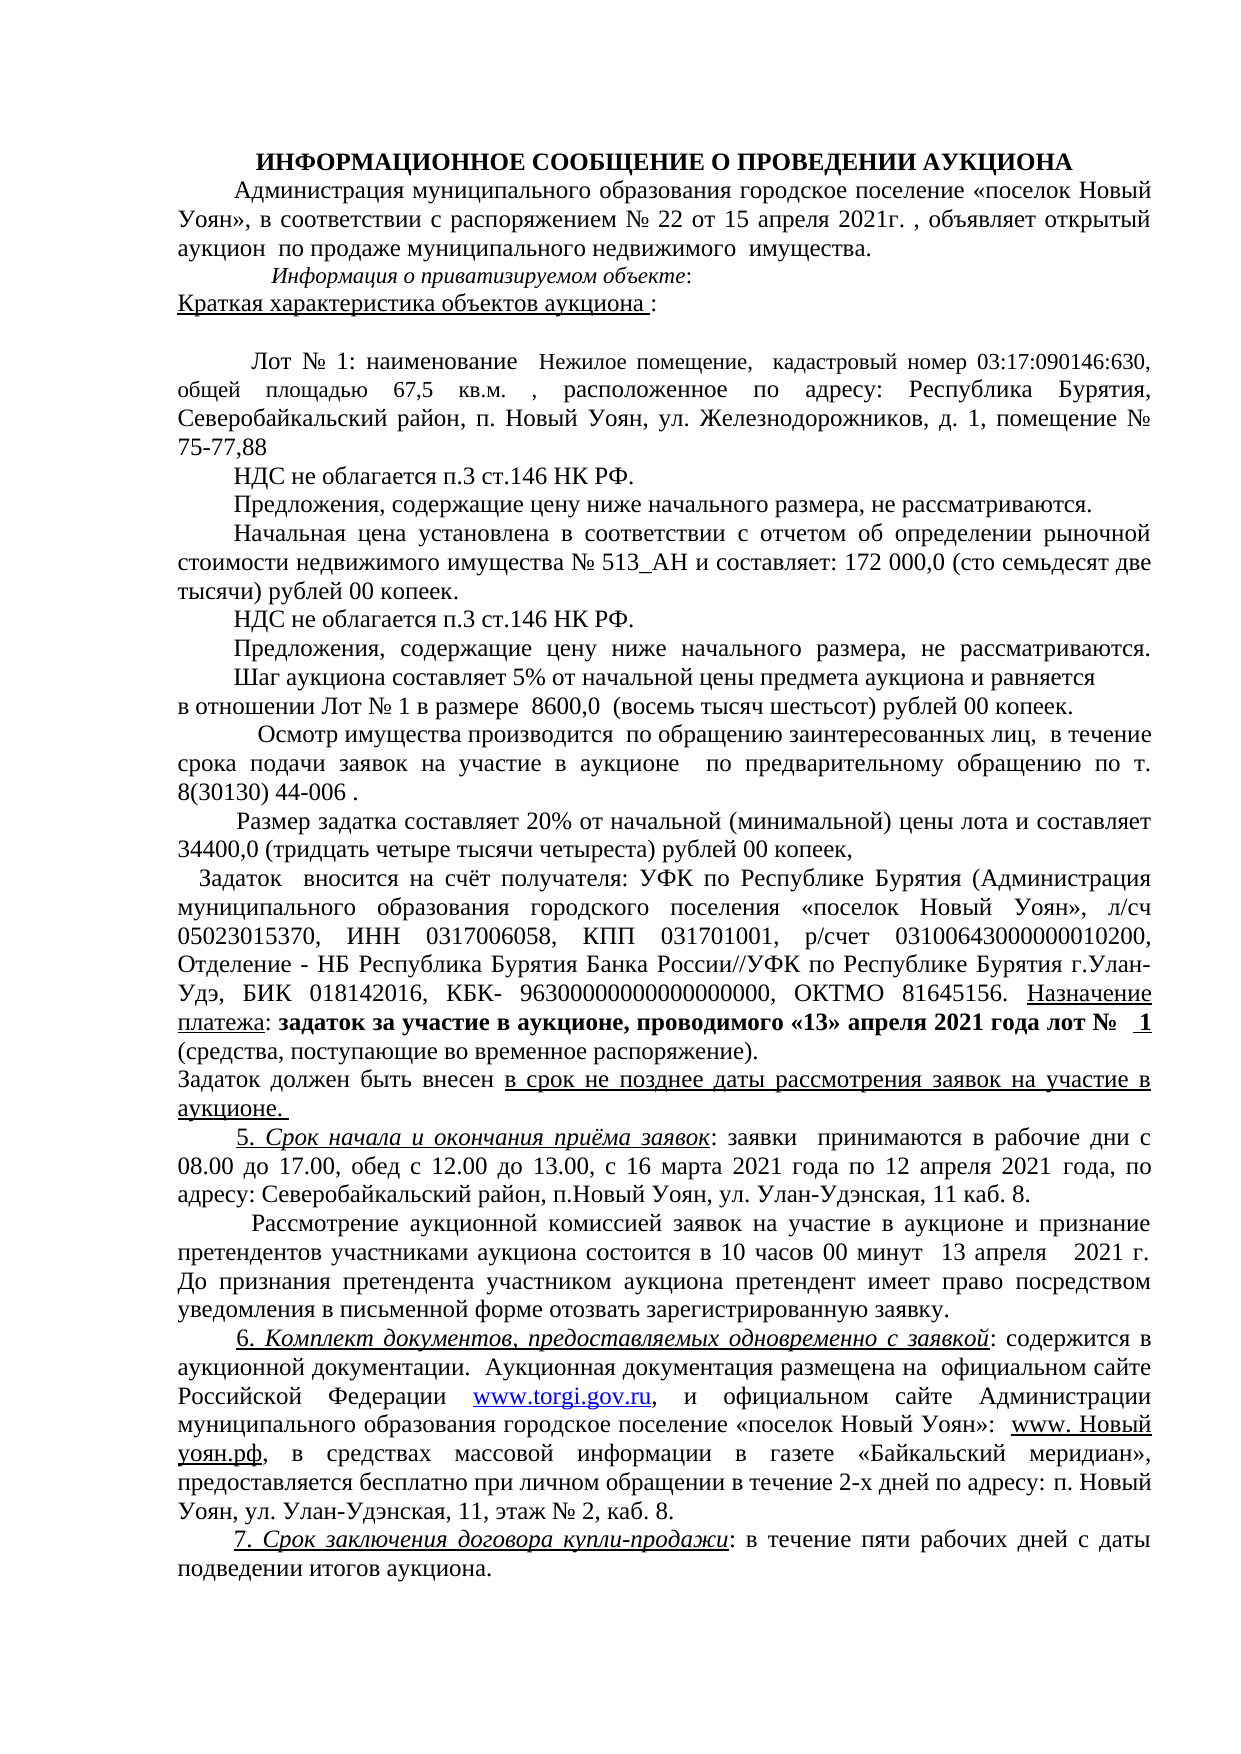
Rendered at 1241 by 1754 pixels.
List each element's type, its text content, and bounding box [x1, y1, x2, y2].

title ИНФОРМАЦИОННОЕ СООБЩЕНИЕ О ПРОВЕДЕНИИ АУКЦИОНА [177, 147, 1152, 176]
text Задаток вносится на счёт получателя: УФК по Республике Бурятия (Администрация муниципального образования городского поселения «поселок Новый Уоян», л/сч 05023015370, ИНН 0317006058, КПП 031701001, р/счет 03100643000000010200, Отделение - НБ Республика Бурятия Банка России//УФК по Республике Бурятия г.Улан-Удэ, БИК 018142016, КБК- 96300000000000000000, ОКТМО 81645156. Назначение платежа: задаток за участие в аукционе, проводимого «13» апреля 2021 года лот № 1 (средства, поступающие во временное распоряжение). [177, 863, 1152, 1064]
text Осмотр имущества производится по обращению заинтересованных лиц, в течение срока подачи заявок на участие в аукционе по предварительному обращению по т. 8(30130) 44-006 . [177, 719, 1152, 806]
text 6. Комплект документов, предоставляемых одновременно с заявкой: содержится в аукционной документации. Аукционная документация размещена на официальном сайте Российской Федерации www.torgi.gov.ru, и официальном сайте Администрации муниципального образования городское поселение «поселок Новый Уоян»: www. Новый уоян.рф, в средствах массовой информации в газете «Байкальский меридиан», предоставляется бесплатно при личном обращении в течение 2-х дней по адресу: п. Новый Уоян, ул. Улан-Удэнская, 11, этаж № 2, каб. 8. [177, 1323, 1152, 1524]
text Краткая характеристика объектов аукциона : [177, 288, 1152, 317]
text Предложения, содержащие цену ниже начального размера, не рассматриваются. Шаг аукциона составляет 5% от начальной цены предмета аукциона и равняется [233, 633, 1152, 691]
text Предложения, содержащие цену ниже начального размера, не рассматриваются. [177, 489, 1152, 518]
text НДС не облагается п.3 ст.146 НК РФ. [177, 461, 1152, 489]
text Рассмотрение аукционной комиссией заявок на участие в аукционе и признание претендентов участниками аукциона состоится в 10 часов 00 минут 13 апреля 2021 г. До признания претендента участником аукциона претендент имеет право посредством уведомления в письменной форме отозвать зарегистрированную заявку. [177, 1208, 1152, 1323]
text Размер задатка составляет 20% от начальной (минимальной) цены лота и составляет 34400,0 (тридцать четыре тысячи четыреста) рублей 00 копеек, [177, 806, 1152, 863]
text Начальная цена установлена в соответствии с отчетом об определении рыночной стоимости недвижимого имущества № 513_АН и составляет: 172 000,0 (сто семьдесят две тысячи) рублей 00 копеек. [177, 518, 1152, 604]
text 5. Срок начала и окончания приёма заявок: заявки принимаются в рабочие дни с 08.00 до 17.00, обед с 12.00 до 13.00, с 16 марта 2021 года по 12 апреля 2021 года, по адресу: Северобайкальский район, п.Новый Уоян, ул. Улан-Удэнская, 11 каб. 8. [177, 1122, 1152, 1208]
text Задаток должен быть внесен в срок не позднее даты рассмотрения заявок на участие в аукционе. [177, 1064, 1152, 1122]
text НДС не облагается п.3 ст.146 НК РФ. [177, 604, 1152, 633]
text Администрация муниципального образования городское поселение «поселок Новый Уоян», в соответствии с распоряжением № 22 от 15 апреля 2021г. , объявляет открытый аукцион по продаже муниципального недвижимого имущества. [177, 176, 1152, 262]
text 7. Срок заключения договора купли-продажи: в течение пяти рабочих дней с даты подведении итогов аукциона. [177, 1524, 1152, 1582]
text в отношении Лот № 1 в размере 8600,0 (восемь тысяч шестьсот) рублей 00 копеек. [177, 691, 1152, 719]
list Информация о приватизируемом объекте: [271, 262, 1152, 288]
text Лот № 1: наименование Нежилое помещение, кадастровый номер 03:17:090146:630, общей площадью 67,5 кв.м. , расположенное по адресу: Республика Бурятия, Северобайкальский район, п. Новый Уоян, ул. Железнодорожников, д. 1, помещение № 75-77,88 [177, 346, 1152, 461]
